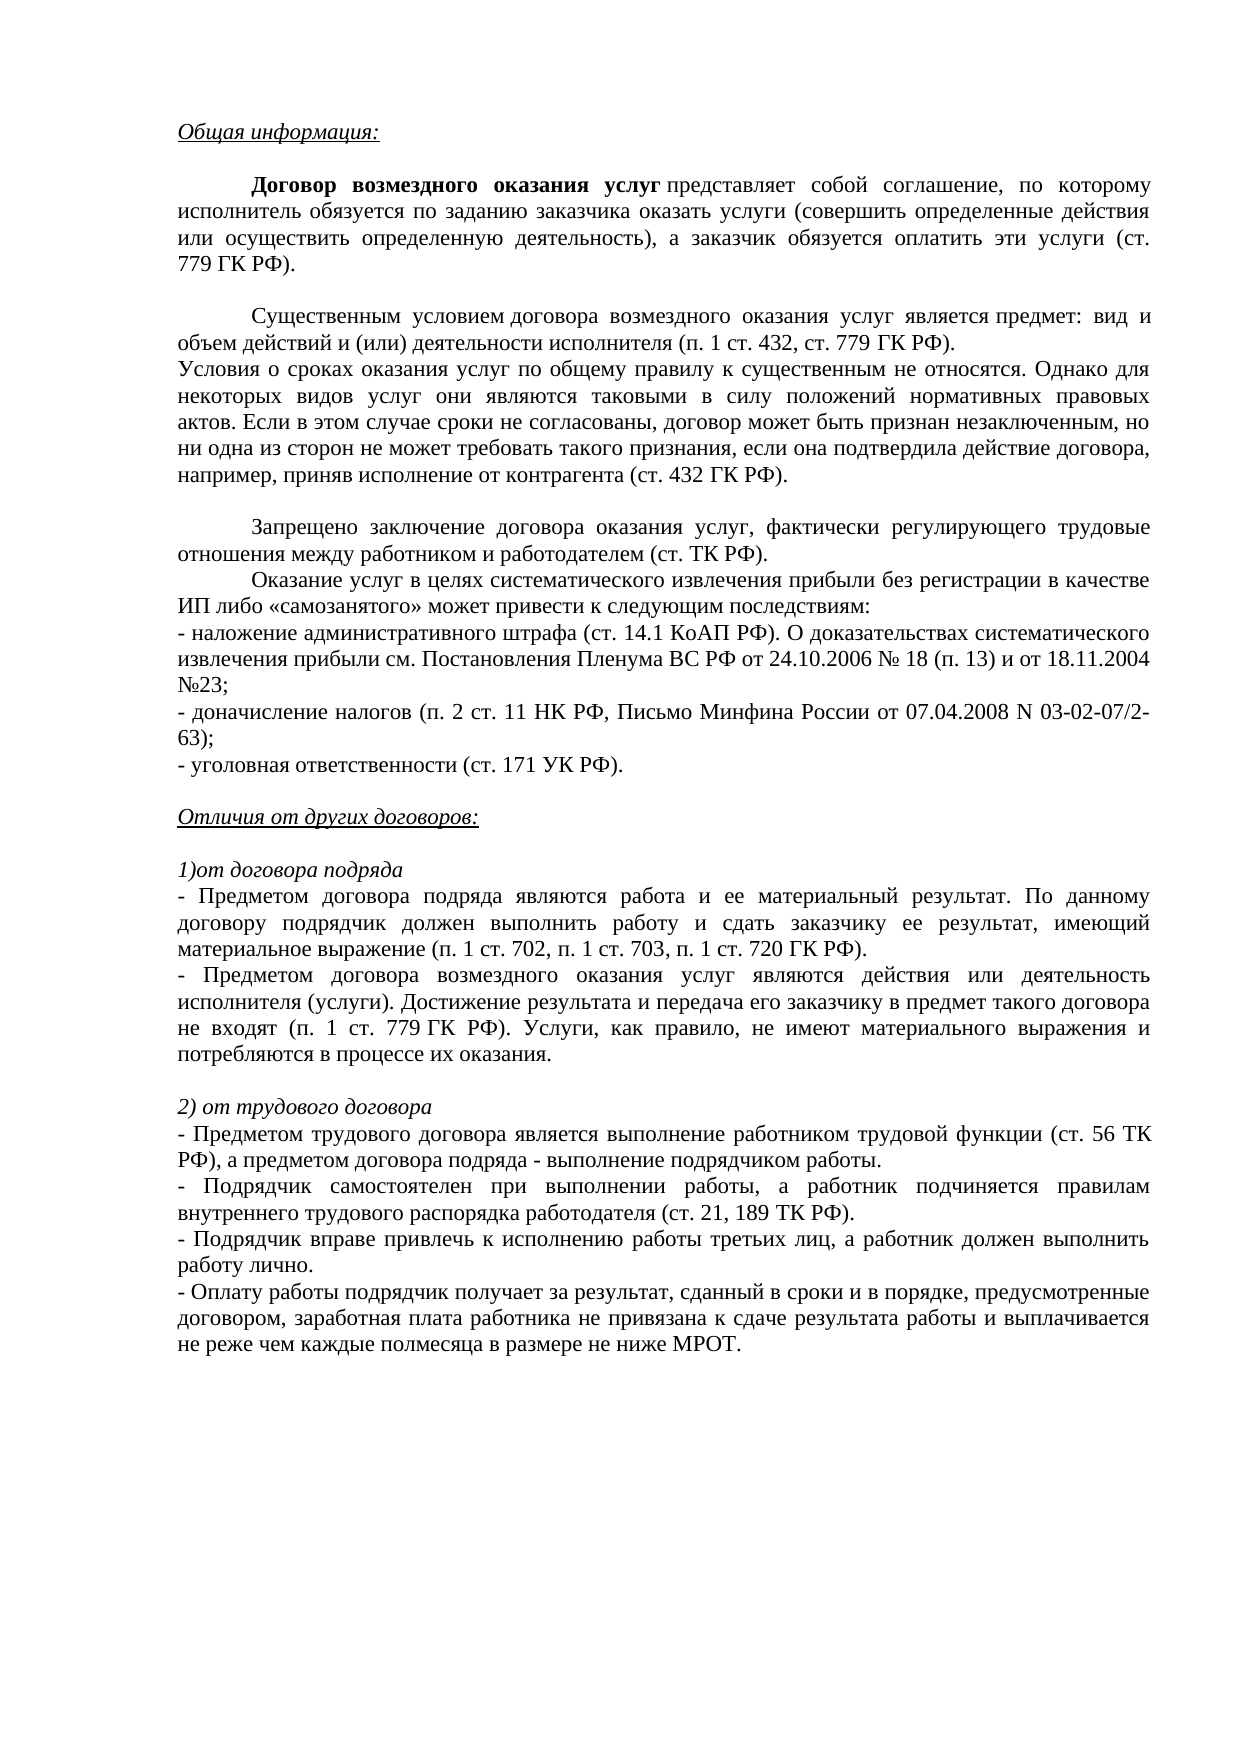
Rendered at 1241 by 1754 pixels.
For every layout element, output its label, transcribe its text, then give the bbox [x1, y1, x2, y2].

text 2) от трудового договора [177, 1093, 1152, 1119]
text Запрещено заключение договора оказания услуг, фактически регулирующего трудовые отношения между работником и работодателем (ст. ТК РФ). [177, 513, 1152, 566]
text - наложение административного штрафа (ст. 14.1 КоАП РФ). О доказательствах систематического извлечения прибыли см. Постановления Пленума ВС РФ от 24.10.2006 № 18 (п. 13) и от 18.11.2004 №23; [177, 619, 1152, 698]
text - Предметом договора возмездного оказания услуг являются действия или деятельность исполнителя (услуги). Достижение результата и передача его заказчику в предмет такого договора не входят (п. 1 ст. 779 ГК РФ). Услуги, как правило, не имеют материального выражения и потребляются в процессе их оказания. [177, 961, 1152, 1067]
text - уголовная ответственности (ст. 171 УК РФ). [177, 751, 1152, 777]
text Оказание услуг в целях систематического извлечения прибыли без регистрации в качестве ИП либо «самозанятого» может привести к следующим последствиям: [177, 566, 1152, 619]
text - доначисление налогов (п. 2 ст. 11 НК РФ, Письмо Минфина России от 07.04.2008 N 03-02-07/2-63); [177, 698, 1152, 751]
text - Подрядчик вправе привлечь к исполнению работы третьих лиц, а работник должен выполнить работу лично. [177, 1225, 1152, 1278]
text Общая информация: [177, 118, 1152, 144]
text 1)от договора подряда [177, 856, 1152, 882]
text Отличия от других договоров: [177, 803, 1152, 830]
text - Предметом трудового договора является выполнение работником трудовой функции (ст. 56 ТК РФ), а предметом договора подряда - выполнение подрядчиком работы. [177, 1119, 1152, 1172]
text Условия о сроках оказания услуг по общему правилу к существенным не относятся. Однако для некоторых видов услуг они являются таковыми в силу положений нормативных правовых актов. Если в этом случае сроки не согласованы, договор может быть признан незаключенным, но ни одна из сторон не может требовать такого признания, если она подтвердила действие договора, например, приняв исполнение от контрагента (ст. 432 ГК РФ). [177, 355, 1152, 487]
text - Подрядчик самостоятелен при выполнении работы, а работник подчиняется правилам внутреннего трудового распорядка работодателя (ст. 21, 189 ТК РФ). [177, 1172, 1152, 1225]
text - Оплату работы подрядчик получает за результат, сданный в сроки и в порядке, предусмотренные договором, заработная плата работника не привязана к сдаче результата работы и выплачивается не реже чем каждые полмесяца в размере не ниже МРОТ. [177, 1278, 1152, 1357]
text Договор возмездного оказания услуг представляет собой соглашение, по которому исполнитель обязуется по заданию заказчика оказать услуги (совершить определенные действия или осуществить определенную деятельность), а заказчик обязуется оплатить эти услуги (ст. 779 ГК РФ). [177, 171, 1152, 276]
text - Предметом договора подряда являются работа и ее материальный результат. По данному договору подрядчик должен выполнить работу и сдать заказчику ее результат, имеющий материальное выражение (п. 1 ст. 702, п. 1 ст. 703, п. 1 ст. 720 ГК РФ). [177, 882, 1152, 961]
text Существенным условием договора возмездного оказания услуг является предмет: вид и объем действий и (или) деятельности исполнителя (п. 1 ст. 432, ст. 779 ГК РФ). [177, 303, 1152, 355]
